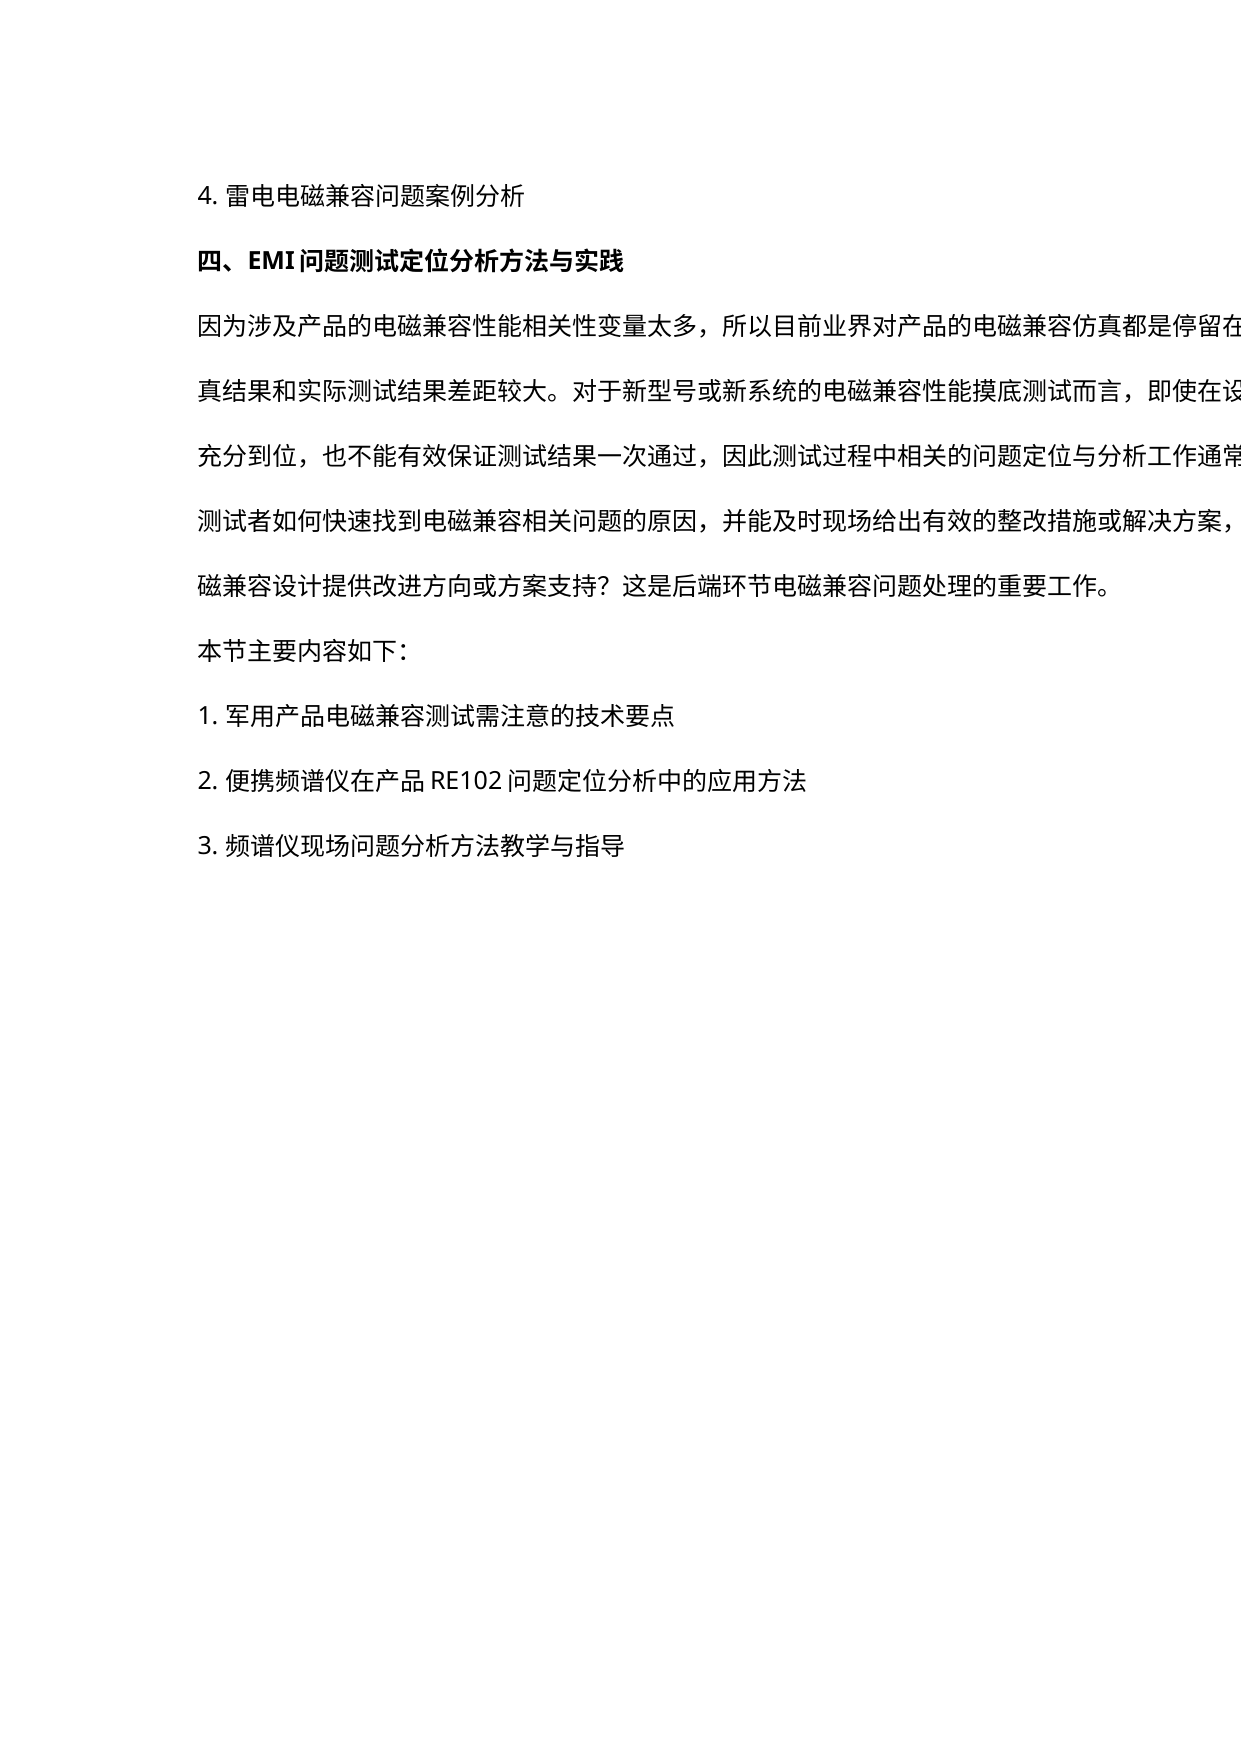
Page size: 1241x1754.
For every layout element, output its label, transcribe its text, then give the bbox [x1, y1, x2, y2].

table_cell 四、EMI问题测试定位分析方法与实践 [186, 227, 1240, 292]
table_cell 1. 军用产品电磁兼容测试需注意的技术要点 [186, 682, 1240, 747]
table_cell 因为涉及产品的电磁兼容性能相关性变量太多，所以目前业界对产品的电磁兼容仿真都是停留在单点技术研究上，真正的系统级仿真结果和实际测试结果差距较大。对于新型号或新系统的电磁兼容性能摸底测试而言，即使在设计阶段和测试准备阶段的工作非常充分到位，也不能有效保证测试结果一次通过，因此测试过程中相关的问题定位与分析工作通常不可避免。 [186, 292, 1240, 487]
table_cell 3. 频谱仪现场问题分析方法教学与指导 [186, 812, 1240, 877]
table_cell 本节主要内容如下： [186, 617, 1240, 682]
table_cell 测试者如何快速找到电磁兼容相关问题的原因，并能及时现场给出有效的整改措施或解决方案，顺利完成测试工作，并为产品的电磁兼容设计提供改进方向或方案支持？这是后端环节电磁兼容问题处理的重要工作。 [186, 487, 1240, 617]
table_cell 4. 雷电电磁兼容问题案例分析 [186, 162, 1240, 227]
table_cell 2. 便携频谱仪在产品RE102问题定位分析中的应用方法 [186, 747, 1240, 812]
